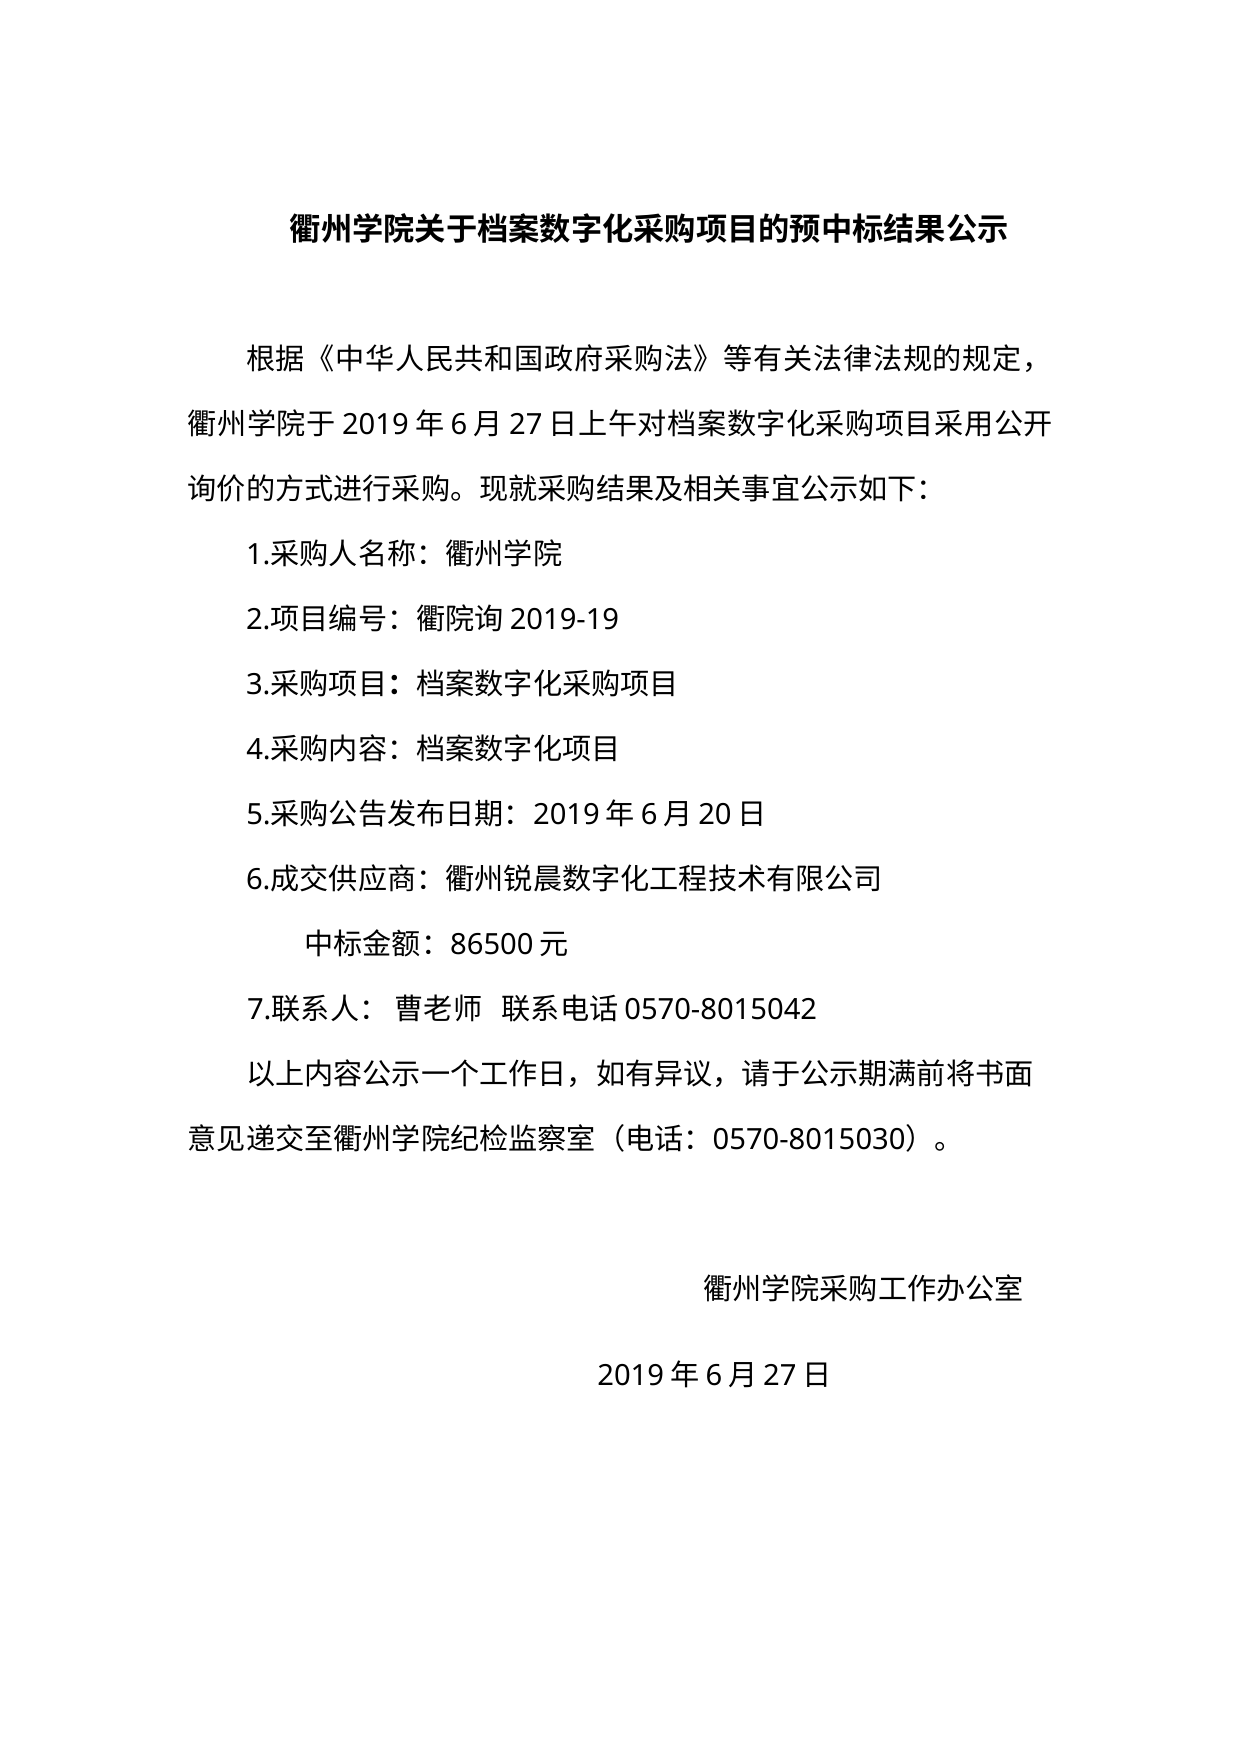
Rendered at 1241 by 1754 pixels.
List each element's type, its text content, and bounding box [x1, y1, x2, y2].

text 中标金额：86500元 [187, 909, 1053, 974]
text 衢州学院关于档案数字化采购项目的预中标结果公示 [289, 162, 1053, 259]
text 以上内容公示一个工作日，如有异议，请于公示期满前将书面意见递交至衢州学院纪检监察室（电话：0570-8015030）。 [187, 1039, 1053, 1169]
text 5.采购公告发布日期：2019年6月20日 [246, 779, 1053, 844]
text 2019年6月27日 [187, 1340, 940, 1405]
text 1.采购人名称：衢州学院 [187, 519, 1053, 584]
text 3.采购项目：档案数字化采购项目 [187, 649, 1053, 714]
text 衢州学院采购工作办公室 [187, 1254, 1023, 1319]
text 7.联系人： 曹老师 联系电话0570-8015042 [187, 974, 1053, 1039]
text 根据《中华人民共和国政府采购法》等有关法律法规的规定，衢州学院于2019年6月27日上午对档案数字化采购项目采用公开询价的方式进行采购。现就采购结果及相关事宜公示如下： [187, 324, 1053, 519]
text 2.项目编号：衢院询2019-19 [187, 584, 1053, 649]
text 4.采购内容：档案数字化项目 [246, 714, 1053, 779]
text 6.成交供应商：衢州锐晨数字化工程技术有限公司 [187, 844, 1053, 909]
